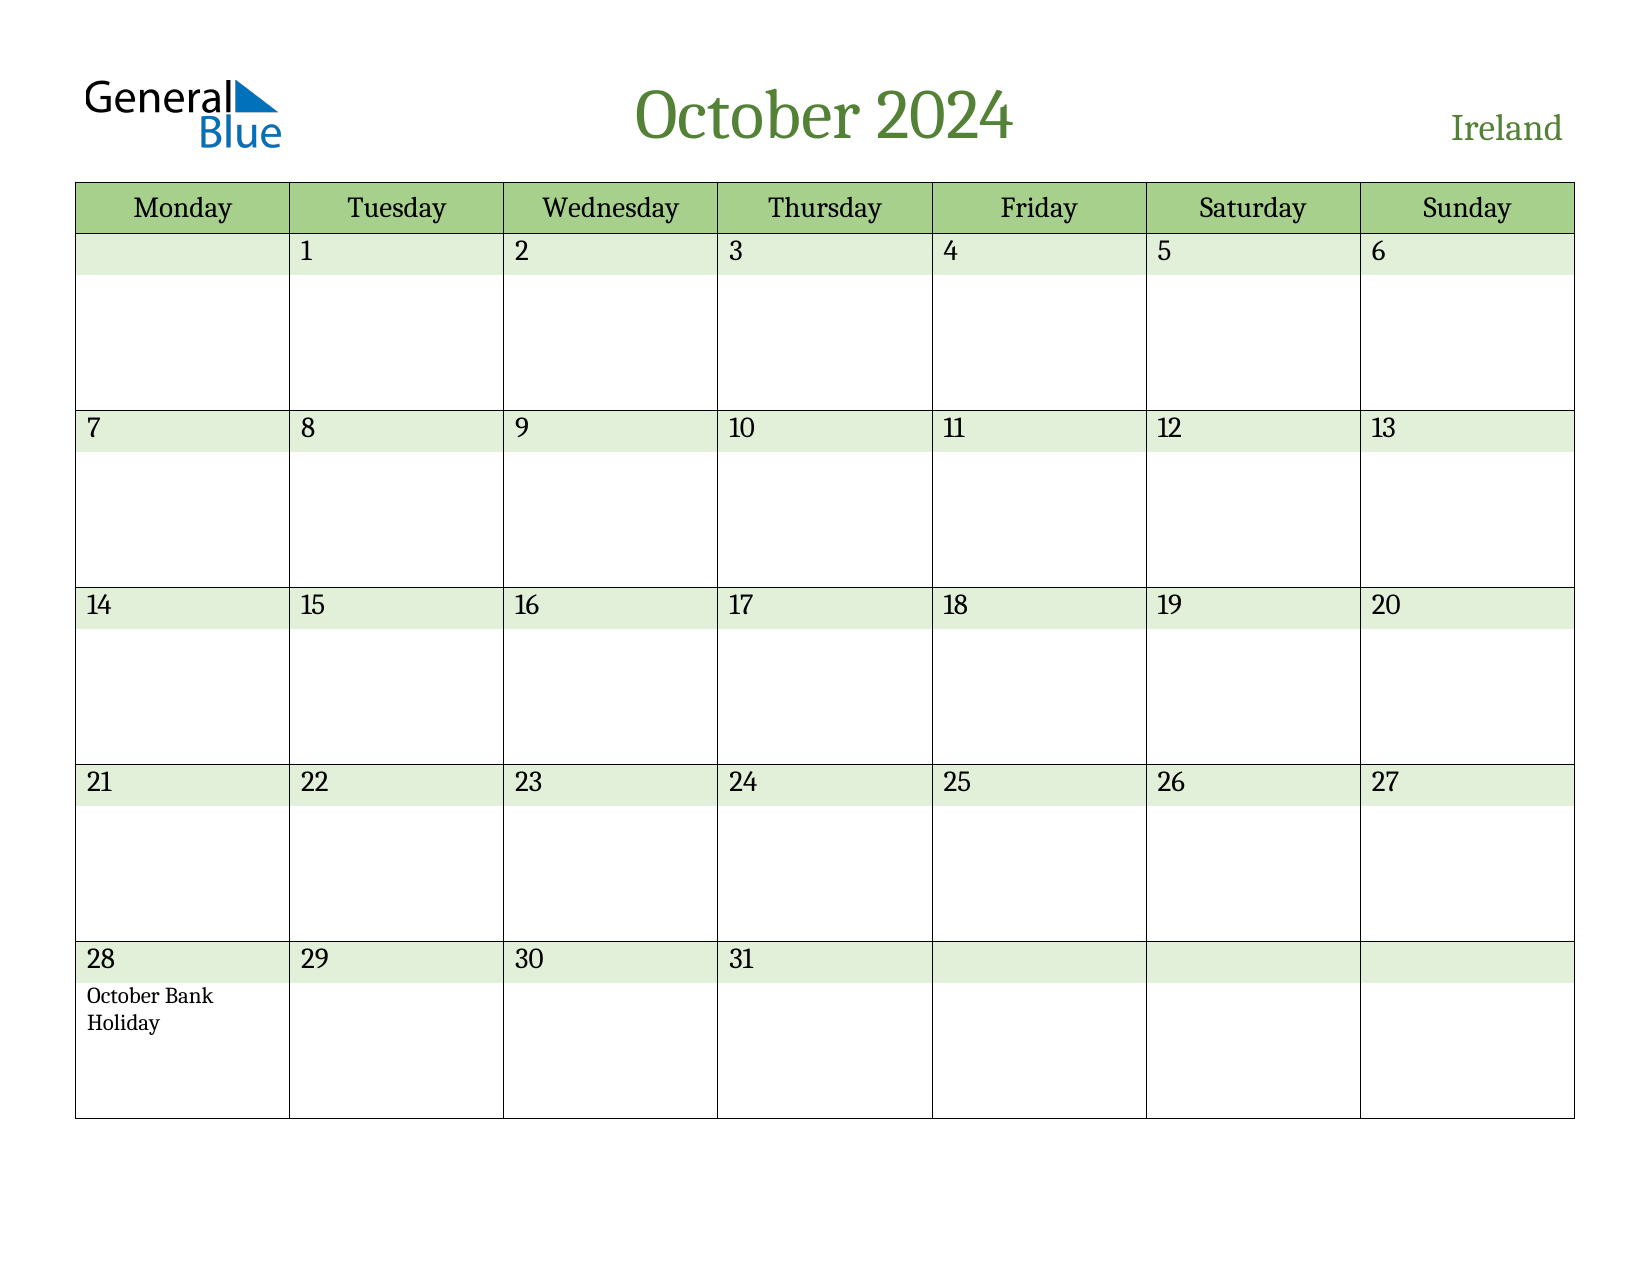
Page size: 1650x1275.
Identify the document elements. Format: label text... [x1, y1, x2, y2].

table_cell 12 [1147, 411, 1360, 452]
table_cell 29 [290, 942, 503, 983]
table_cell 15 [290, 588, 503, 629]
table_cell 26 [1147, 765, 1360, 806]
table_cell 25 [933, 765, 1146, 806]
table_cell October Bank Holiday [76, 983, 289, 1118]
table_cell Saturday [1147, 183, 1360, 233]
table_cell [504, 983, 717, 1118]
table_cell [76, 234, 289, 275]
table_cell 17 [718, 588, 932, 629]
table_cell Tuesday [290, 183, 503, 233]
table_cell 2 [504, 234, 717, 275]
table_cell [718, 983, 932, 1118]
table_cell 21 [76, 765, 289, 806]
table_cell 6 [1361, 234, 1574, 275]
table_cell Thursday [718, 183, 932, 233]
table_cell 11 [933, 411, 1146, 452]
table_cell [1147, 942, 1360, 983]
table_cell [290, 452, 503, 587]
table_cell 28 [76, 942, 289, 983]
table_cell 16 [504, 588, 717, 629]
table_cell [1147, 629, 1360, 764]
table_cell [1361, 806, 1574, 941]
table_cell [76, 275, 289, 410]
table_cell 27 [1361, 765, 1574, 806]
table_cell [1361, 275, 1574, 410]
table_cell [718, 806, 932, 941]
table_cell 22 [290, 765, 503, 806]
table_cell [504, 629, 717, 764]
table_cell [1147, 806, 1360, 941]
table_cell [933, 983, 1146, 1118]
table_cell Friday [933, 183, 1146, 233]
table_cell 9 [504, 411, 717, 452]
table_cell 14 [76, 588, 289, 629]
table_cell [1147, 275, 1360, 410]
table_cell [933, 942, 1146, 983]
table_cell [718, 275, 932, 410]
table_cell 23 [504, 765, 717, 806]
table_cell 4 [933, 234, 1146, 275]
table_header Ireland [1146, 75, 1574, 182]
table_cell [1147, 452, 1360, 587]
table_cell [1361, 942, 1574, 983]
table_cell 30 [504, 942, 717, 983]
table_cell 5 [1147, 234, 1360, 275]
table_cell [76, 629, 289, 764]
table_cell [76, 452, 289, 587]
table_cell 3 [718, 234, 932, 275]
table_cell [1147, 983, 1360, 1118]
table_cell [290, 983, 503, 1118]
table_cell [1361, 629, 1574, 764]
table_cell [718, 629, 932, 764]
table_cell 18 [933, 588, 1146, 629]
table_cell [504, 275, 717, 410]
table_cell 20 [1361, 588, 1574, 629]
table_header [76, 75, 503, 182]
table_cell [290, 275, 503, 410]
table_cell 24 [718, 765, 932, 806]
table_cell [1361, 983, 1574, 1118]
picture [86, 80, 281, 148]
table_cell [718, 452, 932, 587]
table_cell [933, 452, 1146, 587]
table_cell [933, 275, 1146, 410]
table_header October 2024 [504, 75, 1146, 182]
table_cell [1361, 452, 1574, 587]
table_cell [933, 806, 1146, 941]
table_cell Wednesday [504, 183, 717, 233]
table_cell [290, 629, 503, 764]
table_cell [504, 452, 717, 587]
table_cell [290, 806, 503, 941]
table_cell [76, 806, 289, 941]
table_cell 19 [1147, 588, 1360, 629]
table_cell [504, 806, 717, 941]
table_cell 10 [718, 411, 932, 452]
table_cell 7 [76, 411, 289, 452]
table_cell [933, 629, 1146, 764]
table_cell 8 [290, 411, 503, 452]
table_cell Sunday [1361, 183, 1574, 233]
table_cell 31 [718, 942, 932, 983]
table_cell Monday [76, 183, 289, 233]
table_cell 1 [290, 234, 503, 275]
table_cell 13 [1361, 411, 1574, 452]
